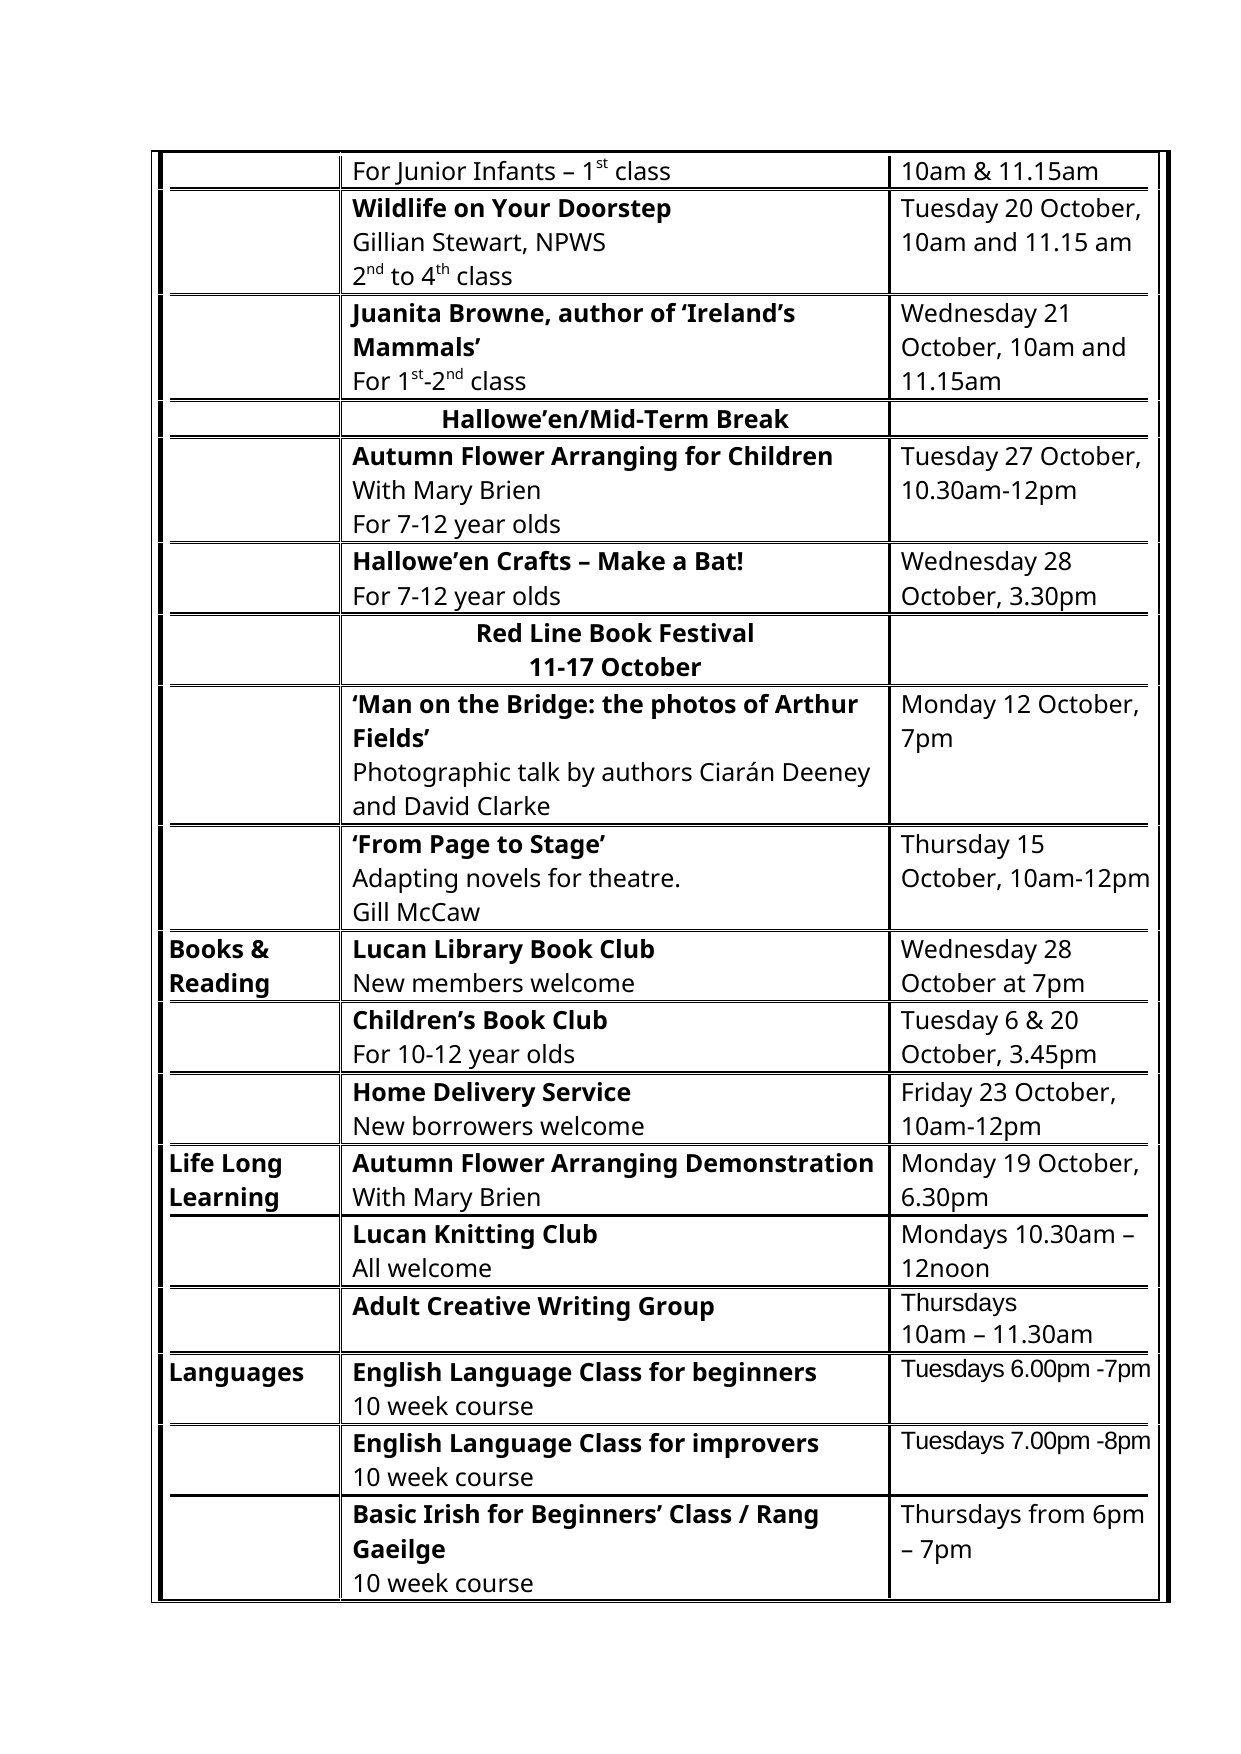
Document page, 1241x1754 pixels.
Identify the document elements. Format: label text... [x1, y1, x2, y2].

table_cell Tuesdays 7.00pm -8pm [889, 1423, 1165, 1494]
table_cell Languages [163, 1351, 339, 1423]
table_cell Hallowe’en/Mid-Term Break [342, 402, 888, 435]
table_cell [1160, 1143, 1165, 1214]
table_cell [157, 1423, 341, 1494]
table_cell Juanita Browne, author of ‘Ireland’s Mammals’ For 1st-2nd class [342, 296, 888, 398]
table_cell [163, 1214, 339, 1285]
table_cell Hallowe’en Crafts – Make a Bat! For 7-12 year olds [342, 544, 888, 612]
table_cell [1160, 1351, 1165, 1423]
table_cell Thursday 15 October, 10am-12pm [891, 823, 1159, 928]
table_cell Books & Reading [163, 929, 339, 1000]
table_cell Tuesday 20 October, 10am and 11.15 am [891, 187, 1159, 293]
table_cell Thursdays 10am – 11.30am [891, 1285, 1159, 1351]
table_cell [163, 435, 339, 541]
table_cell Adult Creative Writing Group [342, 1289, 888, 1351]
table_cell Tuesday 6 & 20 October, 3.45pm [889, 1000, 1165, 1071]
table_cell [889, 153, 1158, 187]
table_cell [1160, 612, 1165, 683]
table_cell English Language Class for beginners 10 week course [342, 1355, 888, 1423]
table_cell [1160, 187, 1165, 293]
table_cell [163, 187, 339, 293]
table_cell [163, 398, 339, 435]
table_cell Tuesday 27 October, 10.30am-12pm [891, 435, 1159, 541]
table_cell [1160, 398, 1165, 435]
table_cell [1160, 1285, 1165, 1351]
table_cell Life Long Learning [163, 1143, 339, 1214]
table_cell [163, 684, 339, 823]
table_cell Autumn Flower Arranging for Children With Mary Brien For 7-12 year olds [342, 439, 888, 541]
table_cell [891, 398, 1159, 435]
table_cell Wednesday 21 October, 10am and 11.15am [889, 293, 1165, 398]
table_cell Wildlife on Your Doorstep Gillian Stewart, NPWS 2nd to 4th class [342, 191, 888, 293]
table_cell Home Delivery Service New borrowers welcome [342, 1075, 888, 1142]
table_cell English Language Class for improvers 10 week course [342, 1426, 888, 1494]
table_cell [163, 1071, 339, 1142]
table_cell ‘From Page to Stage’ Adapting novels for theatre. Gill McCaw [342, 827, 888, 928]
table_cell Basic Irish for Beginners’ Class / Rang Gaeilge 10 week course [341, 1497, 889, 1599]
table_cell [163, 153, 341, 187]
table_cell Autumn Flower Arranging Demonstration With Mary Brien [342, 1146, 888, 1214]
table_cell Friday 23 October, 10am-12pm [891, 1071, 1159, 1142]
table_cell Monday 19 October, 6.30pm [891, 1143, 1159, 1214]
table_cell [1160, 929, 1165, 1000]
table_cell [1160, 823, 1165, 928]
table_cell [163, 612, 339, 683]
table_cell [163, 1285, 339, 1351]
table_cell Mondays 10.30am – 12noon [891, 1214, 1158, 1285]
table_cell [341, 153, 889, 187]
table_cell [163, 823, 339, 928]
table_cell [157, 541, 341, 612]
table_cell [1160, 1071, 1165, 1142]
table_cell Lucan Knitting Club All welcome [342, 1217, 888, 1285]
table_cell Red Line Book Festival 11-17 October [342, 616, 888, 683]
table_cell [157, 1000, 341, 1071]
table_cell Wednesday 28 October at 7pm [891, 929, 1159, 1000]
table_cell Monday 12 October, 7pm [891, 684, 1159, 823]
table_cell Children’s Book Club For 10-12 year olds [342, 1003, 888, 1071]
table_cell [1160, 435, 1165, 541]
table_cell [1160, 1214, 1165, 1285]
table_cell Wednesday 28 October, 3.30pm [889, 541, 1165, 612]
table_cell [891, 612, 1159, 683]
table_cell [157, 293, 341, 398]
table_cell Thursdays from 6pm – 7pm [889, 1494, 1158, 1599]
table_cell ‘Man on the Bridge: the photos of Arthur Fields’ Photographic talk by authors Ciarán Deeney and David Clarke [342, 687, 888, 823]
table_cell Lucan Library Book Club New members welcome [342, 932, 888, 1000]
table_cell Tuesdays 6.00pm -7pm [891, 1351, 1159, 1423]
table_cell [163, 1494, 341, 1599]
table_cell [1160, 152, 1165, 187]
